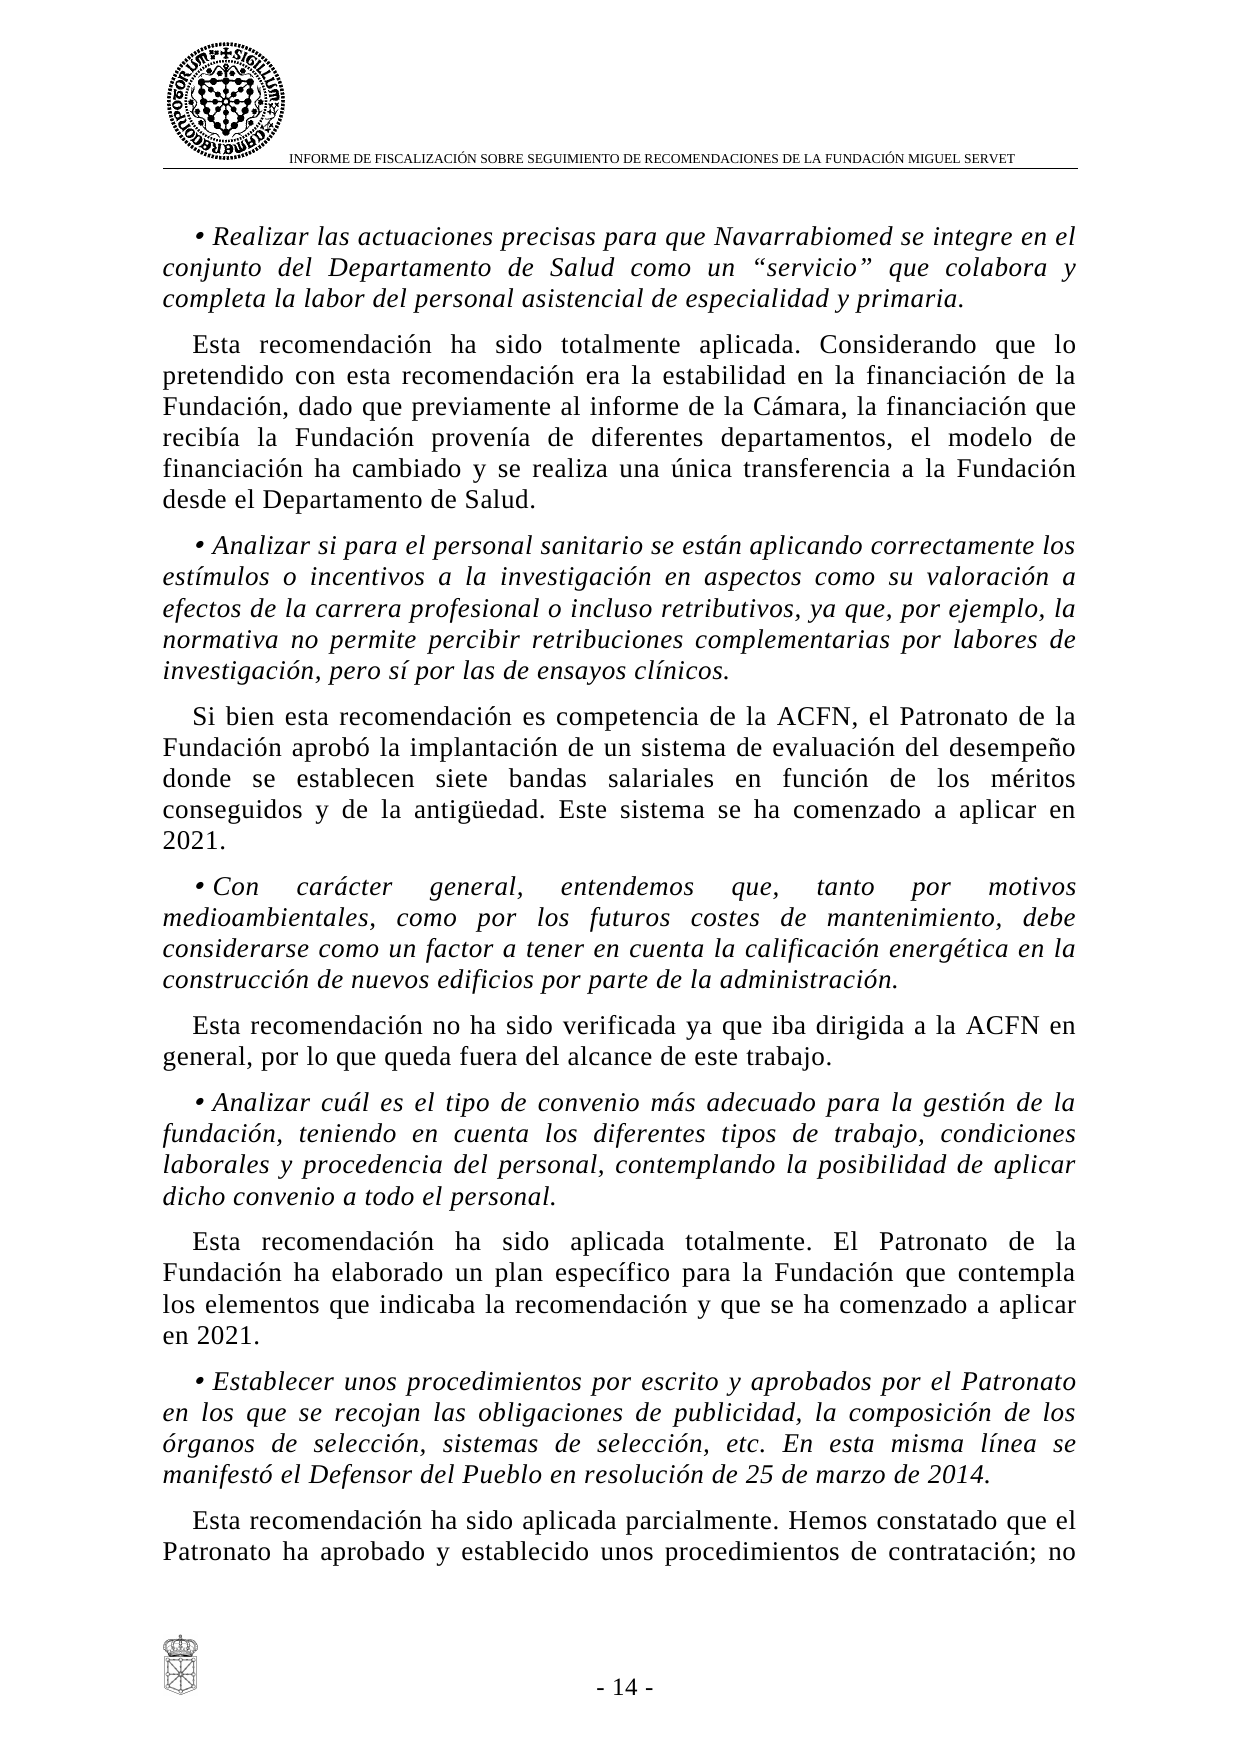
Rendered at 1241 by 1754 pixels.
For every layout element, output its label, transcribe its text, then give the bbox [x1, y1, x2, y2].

list Establecer unos procedimientos por escrito y aprobados por el Patronato en los que se recojan las obligaciones de publicidad, la composición de los órganos de selección, sistemas de selección, etc. En esta misma línea se manifestó el Defensor del Pueblo en resolución de 25 de marzo de 2014. [162, 1364, 1078, 1489]
list Analizar si para el personal sanitario se están aplicando correctamente los estímulos o incentivos a la investigación en aspectos como su valoración a efectos de la carrera profesional o incluso retributivos, ya que, por ejemplo, la normativa no permite percibir retribuciones complementarias por labores de investigación, pero sí por las de ensayos clínicos. [162, 529, 1078, 685]
list Con carácter general, entendemos que, tanto por motivos medioambientales, como por los futuros costes de mantenimiento, debe considerarse como un factor a tener en cuenta la calificación energética en la construcción de nuevos edificios por parte de la administración. [162, 870, 1078, 995]
picture [162, 38, 289, 164]
list Analizar cuál es el tipo de convenio más adecuado para la gestión de la fundación, teniendo en cuenta los diferentes tipos de trabajo, condiciones laborales y procedencia del personal, contemplando la posibilidad de aplicar dicho convenio a todo el personal. [162, 1086, 1078, 1211]
text Esta recomendación ha sido aplicada totalmente. El Patronato de la Fundación ha elaborado un plan específico para la Fundación que contempla los elementos que indicaba la recomendación y que se ha comenzado a aplicar en 2021. [162, 1225, 1078, 1350]
text Si bien esta recomendación es competencia de la ACFN, el Patronato de la Fundación aprobó la implantación de un sistema de evaluación del desempeño donde se establecen siete bandas salariales en función de los méritos conseguidos y de la antigüedad. Este sistema se ha comenzado a aplicar en 2021. [162, 700, 1078, 855]
text Esta recomendación ha sido totalmente aplicada. Considerando que lo pretendido con esta recomendación era la estabilidad en la financiación de la Fundación, dado que previamente al informe de la Cámara, la financiación que recibía la Fundación provenía de diferentes departamentos, el modelo de financiación ha cambiado y se realiza una única transferencia a la Fundación desde el Departamento de Salud. [162, 328, 1078, 515]
text Esta recomendación no ha sido verificada ya que iba dirigida a la ACFN en general, por lo que queda fuera del alcance de este trabajo. [162, 1009, 1078, 1072]
picture [162, 1634, 199, 1696]
list Realizar las actuaciones precisas para que Navarrabiomed se integre en el conjunto del Departamento de Salud como un “servicio” que colabora y completa la labor del personal asistencial de especialidad y primaria. [162, 220, 1078, 313]
